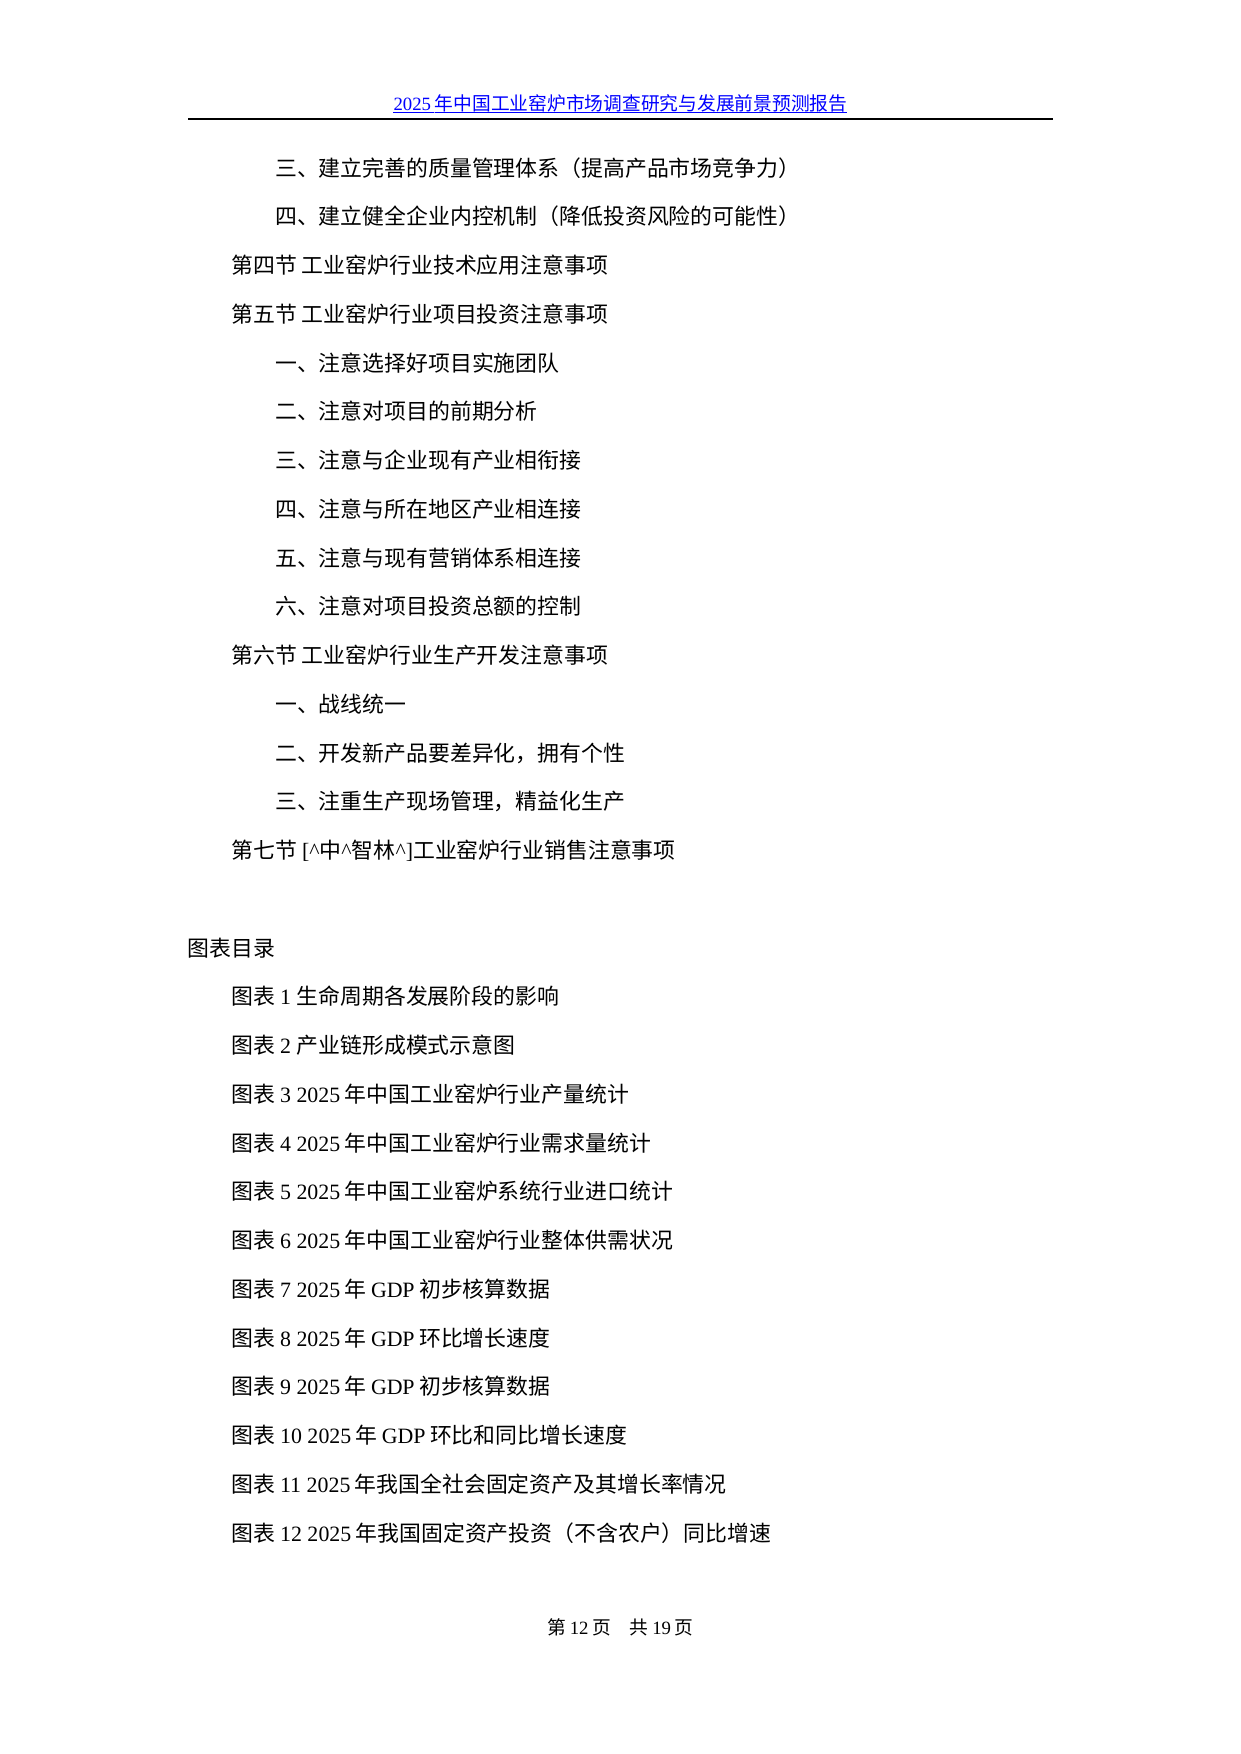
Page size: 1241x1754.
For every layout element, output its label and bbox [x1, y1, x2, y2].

text [187, 150, 1053, 1548]
